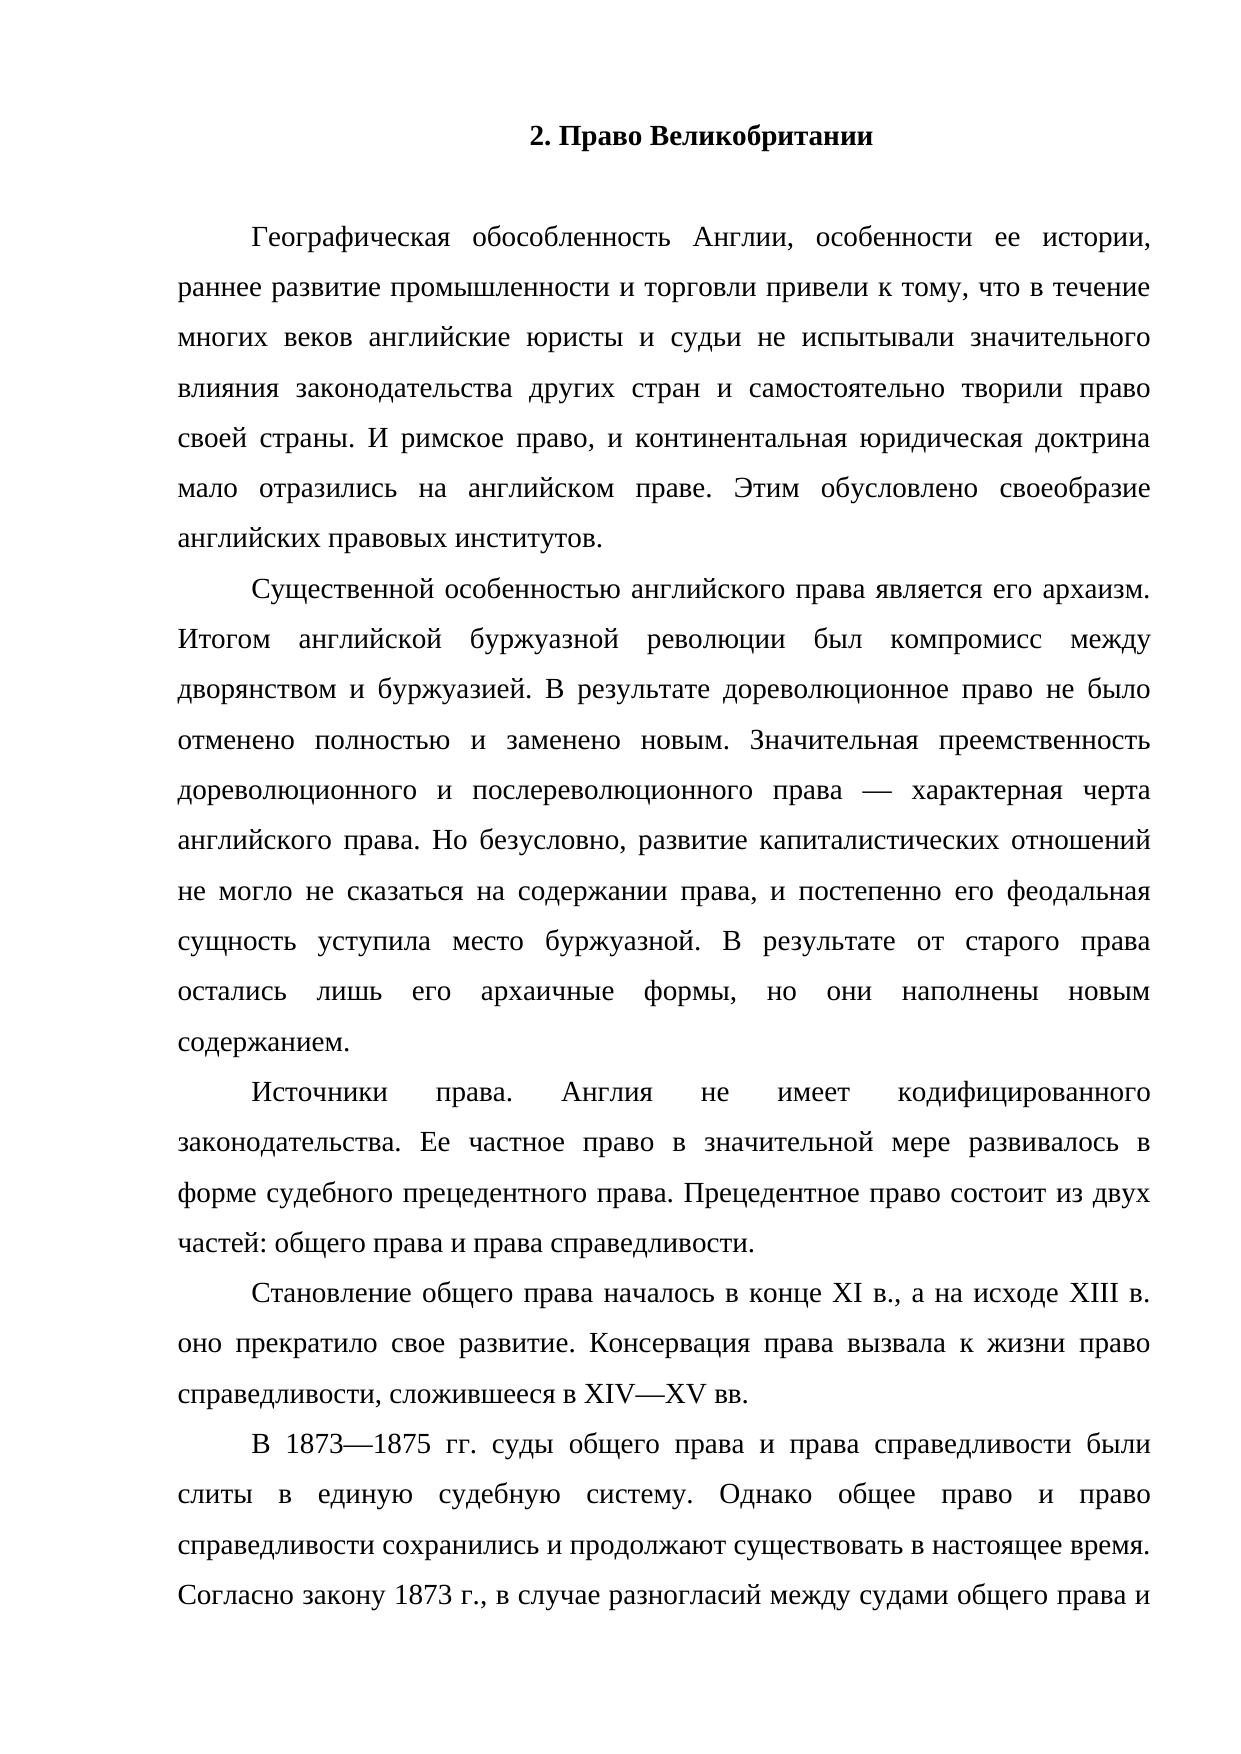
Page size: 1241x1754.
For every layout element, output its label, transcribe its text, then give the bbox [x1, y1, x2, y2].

text Географическая обособленность Англии, особенности ее истории, раннее развитие промышленности и торговли привели к тому, что в течение многих веков английские юристы и судьи не испытывали значительного влияния законодательства других стран и самостоятельно творили право своей страны. И римское право, и континентальная юридическая доктрина мало отразились на английском праве. Этим обусловлено своеобразие английских правовых институтов. [177, 219, 1152, 554]
text Источники права. Англия не имеет кодифицированного законодательства. Ее частное право в значительной мере развивалось в форме судебного прецедентного права. Прецедентное право состоит из двух частей: общего права и права справедливости. [177, 1074, 1152, 1258]
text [177, 1426, 1152, 1611]
text 2. Право Великобритании [177, 118, 1152, 152]
text Существенной особенностью английского права является его архаизм. Итогом английской буржуазной революции был компромисс между дворянством и буржуазией. В результате дореволюционное право не было отменено полностью и заменено новым. Значительная преемственность дореволюционного и послереволюционного права — характерная черта английского права. Но безусловно, развитие капиталистических отношений не могло не сказаться на содержании права, и постепенно его феодальная сущность уступила место буржуазной. В результате от старого права остались лишь его архаичные формы, но они наполнены новым содержанием. [177, 571, 1152, 1057]
text Становление общего права началось в конце XI в., а на исходе XIII в. оно прекратило свое развитие. Консервация права вызвала к жизни право справедливости, сложившееся в XIV—XV вв. [177, 1275, 1152, 1409]
